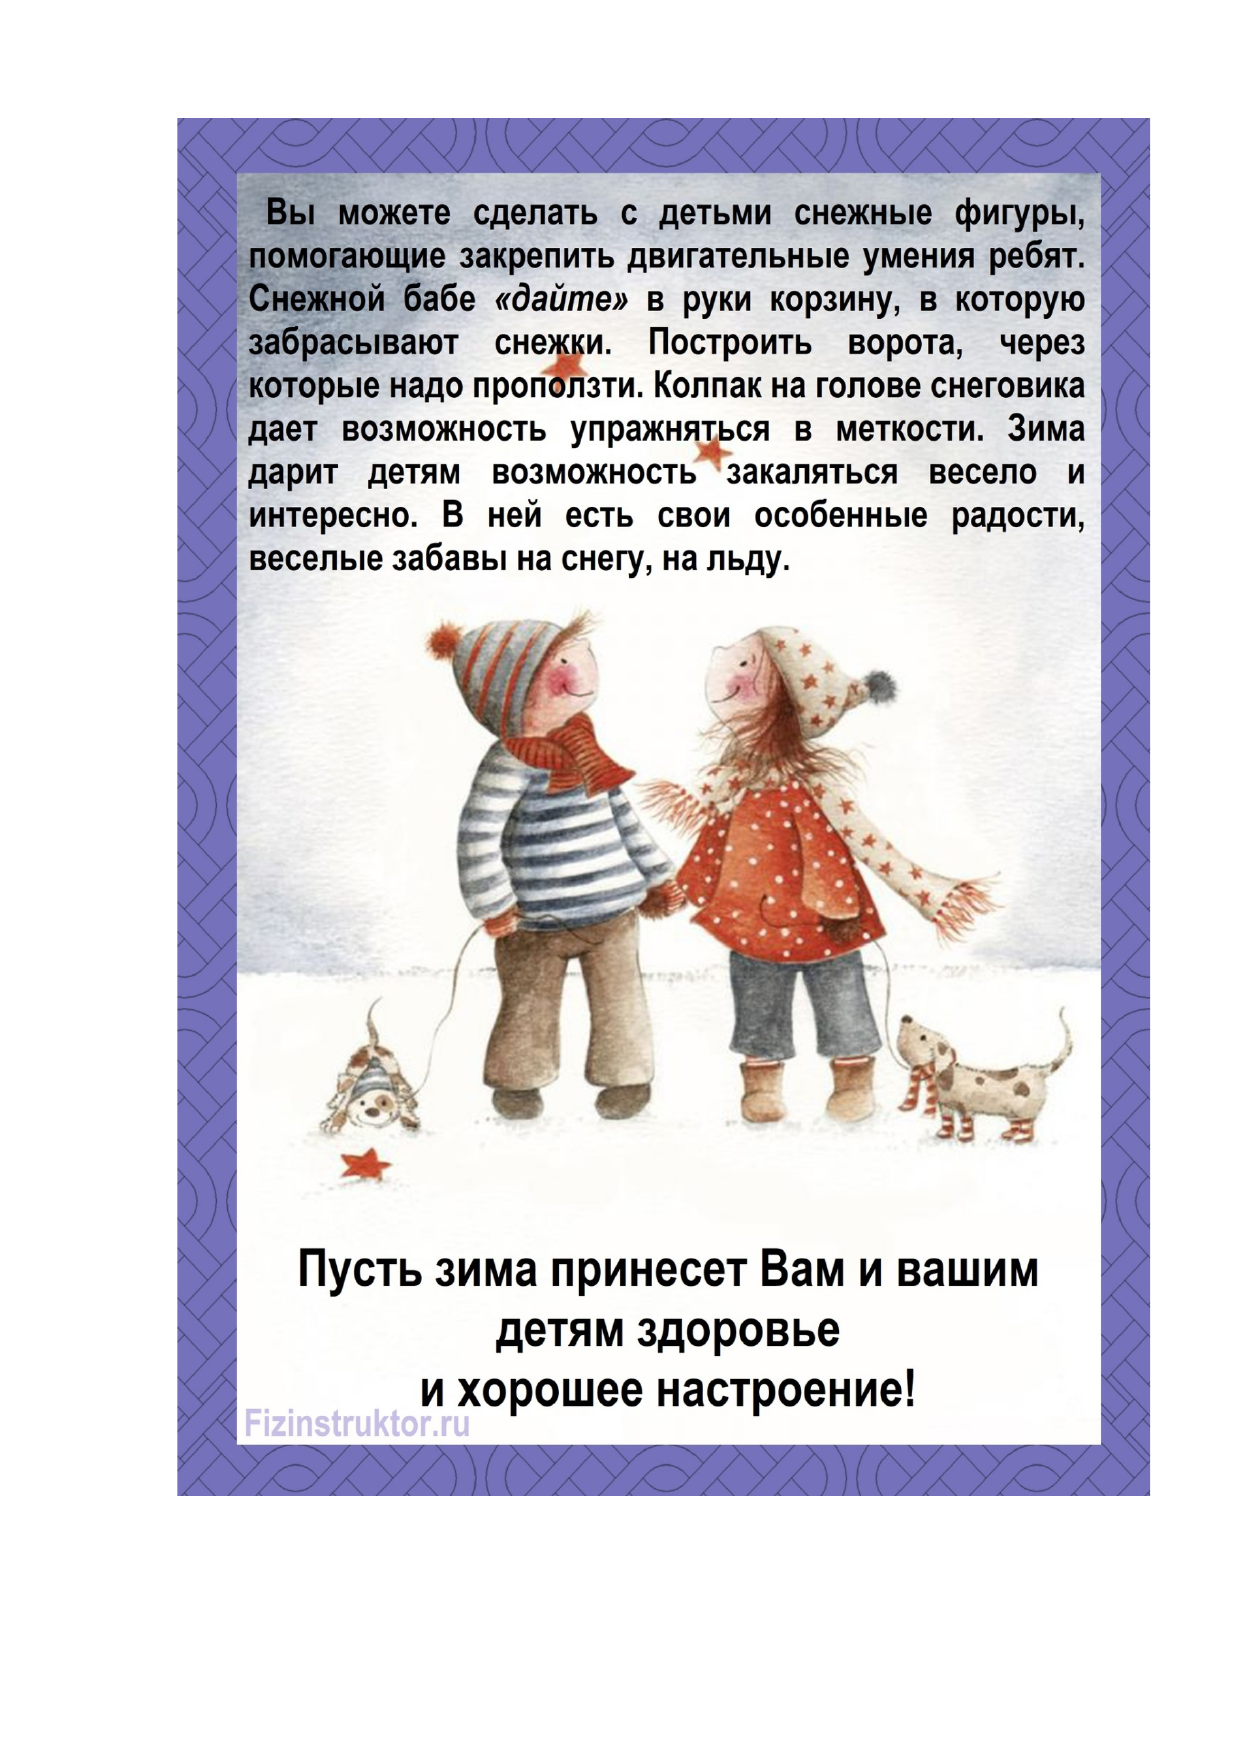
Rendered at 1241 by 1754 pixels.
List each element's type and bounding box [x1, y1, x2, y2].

picture [177, 118, 1151, 1496]
